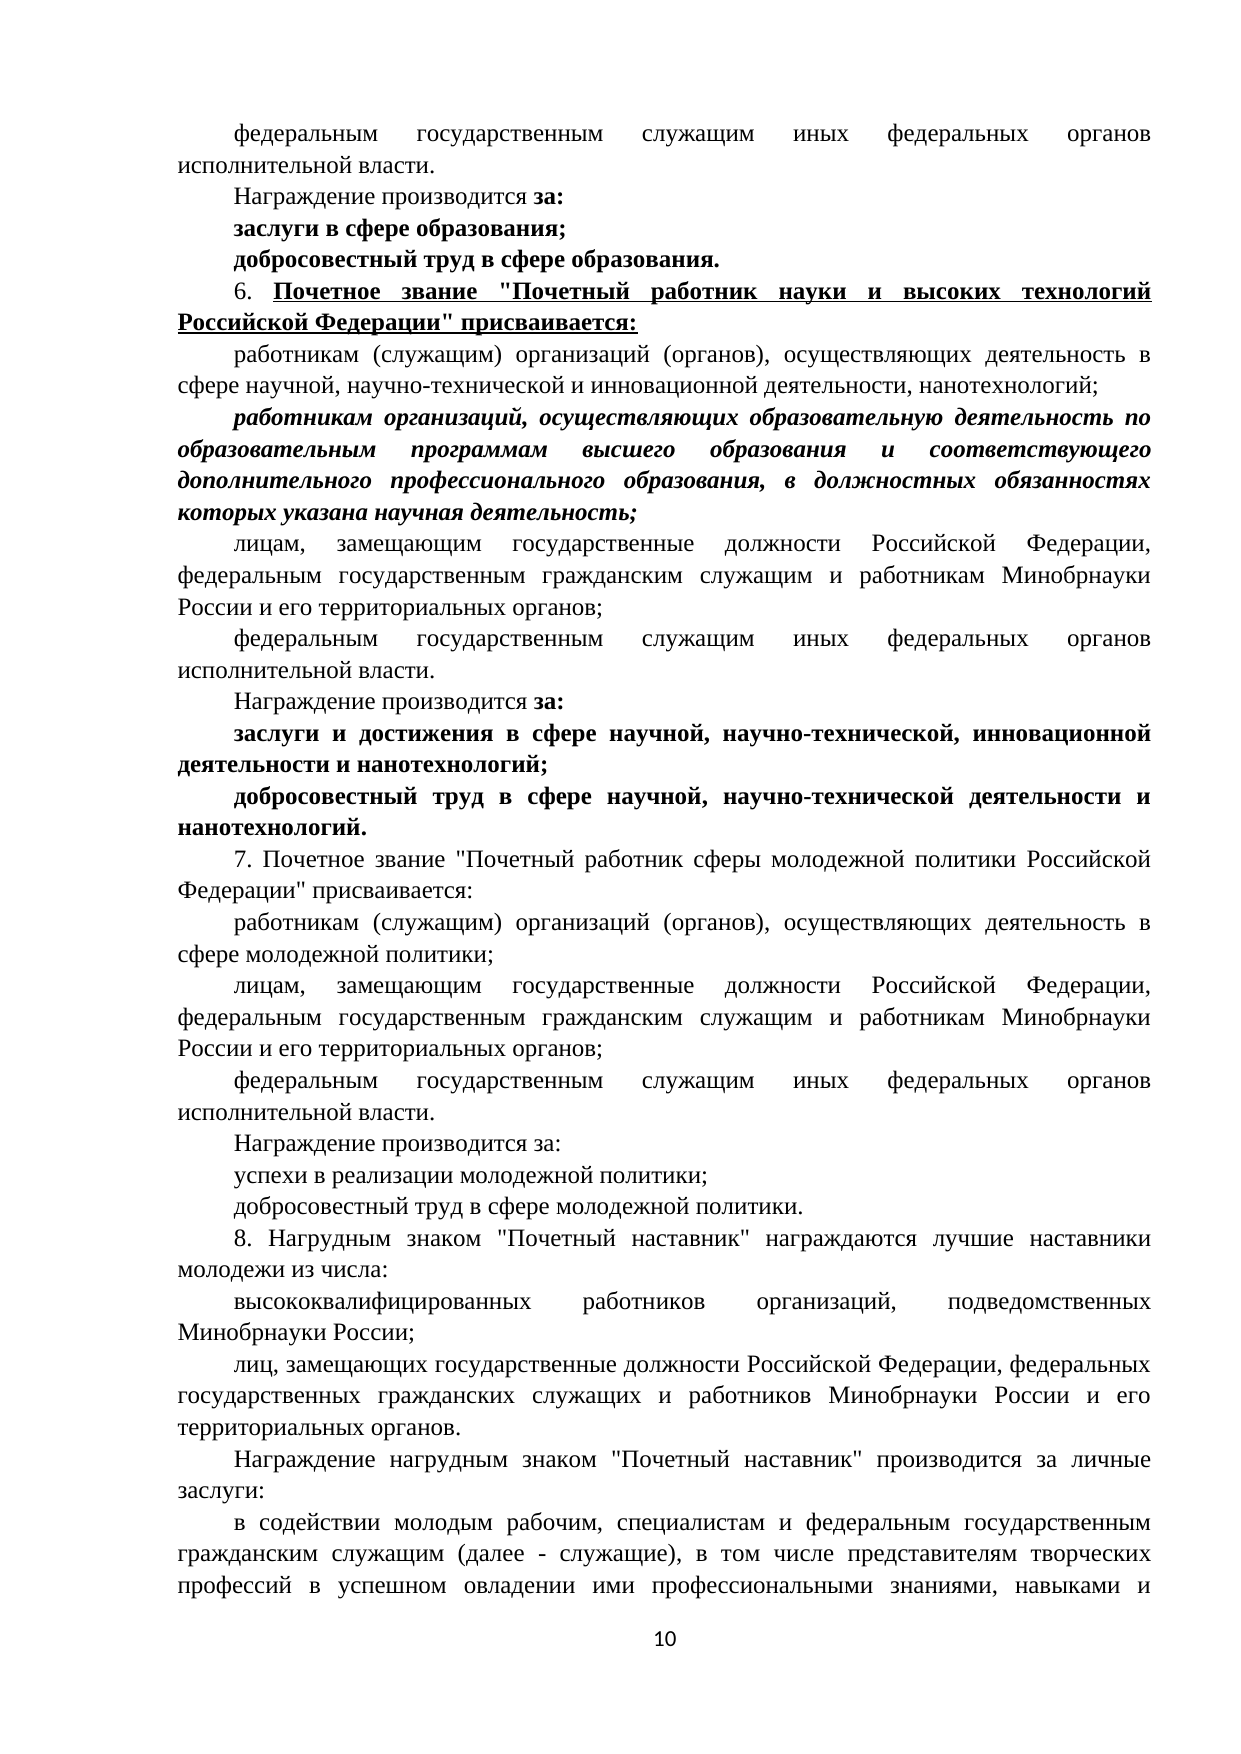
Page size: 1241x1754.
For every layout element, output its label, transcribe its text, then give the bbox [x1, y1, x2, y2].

text успехи в реализации молодежной политики; [177, 1160, 1152, 1188]
text Награждение производится за: [177, 181, 1152, 210]
text федеральным государственным служащим иных федеральных органов исполнительной власти. [177, 623, 1152, 683]
text добросовестный труд в сфере научной, научно-технической деятельности и нанотехнологий. [177, 781, 1152, 841]
text работникам (служащим) организаций (органов), осуществляющих деятельность в сфере молодежной политики; [177, 907, 1152, 967]
text Награждение производится за: [177, 1128, 1152, 1157]
text добросовестный труд в сфере образования. [177, 244, 1152, 273]
text федеральным государственным служащим иных федеральных органов исполнительной власти. [177, 118, 1152, 178]
text лицам, замещающим государственные должности Российской Федерации, федеральным государственным гражданским служащим и работникам Минобрнауки России и его территориальных органов; [177, 970, 1152, 1062]
text высококвалифицированных работников организаций, подведомственных Минобрнауки России; [177, 1286, 1152, 1346]
text Награждение производится за: [177, 686, 1152, 715]
text работникам (служащим) организаций (органов), осуществляющих деятельность в сфере научной, научно-технической и инновационной деятельности, нанотехнологий; [177, 339, 1152, 399]
text добросовестный труд в сфере молодежной политики. [177, 1191, 1152, 1220]
text Награждение нагрудным знаком "Почетный наставник" производится за личные заслуги: [177, 1444, 1152, 1504]
text работникам организаций, осуществляющих образовательную деятельность по образовательным программам высшего образования и соответствующего дополнительного профессионального образования, в должностных обязанностях которых указана научная деятельность; [177, 402, 1152, 526]
text лиц, замещающих государственные должности Российской Федерации, федеральных государственных гражданских служащих и работников Минобрнауки России и его территориальных органов. [177, 1349, 1152, 1441]
text заслуги и достижения в сфере научной, научно-технической, инновационной деятельности и нанотехнологий; [177, 718, 1152, 778]
text 6. Почетное звание "Почетный работник науки и высоких технологий Российской Федерации" присваивается: [177, 276, 1152, 336]
text 7. Почетное звание "Почетный работник сферы молодежной политики Российской Федерации" присваивается: [177, 844, 1152, 904]
text федеральным государственным служащим иных федеральных органов исполнительной власти. [177, 1065, 1152, 1125]
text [177, 1507, 1152, 1599]
text лицам, замещающим государственные должности Российской Федерации, федеральным государственным гражданским служащим и работникам Минобрнауки России и его территориальных органов; [177, 528, 1152, 620]
text заслуги в сфере образования; [177, 213, 1152, 242]
text 8. Нагрудным знаком "Почетный наставник" награждаются лучшие наставники молодежи из числа: [177, 1223, 1152, 1283]
